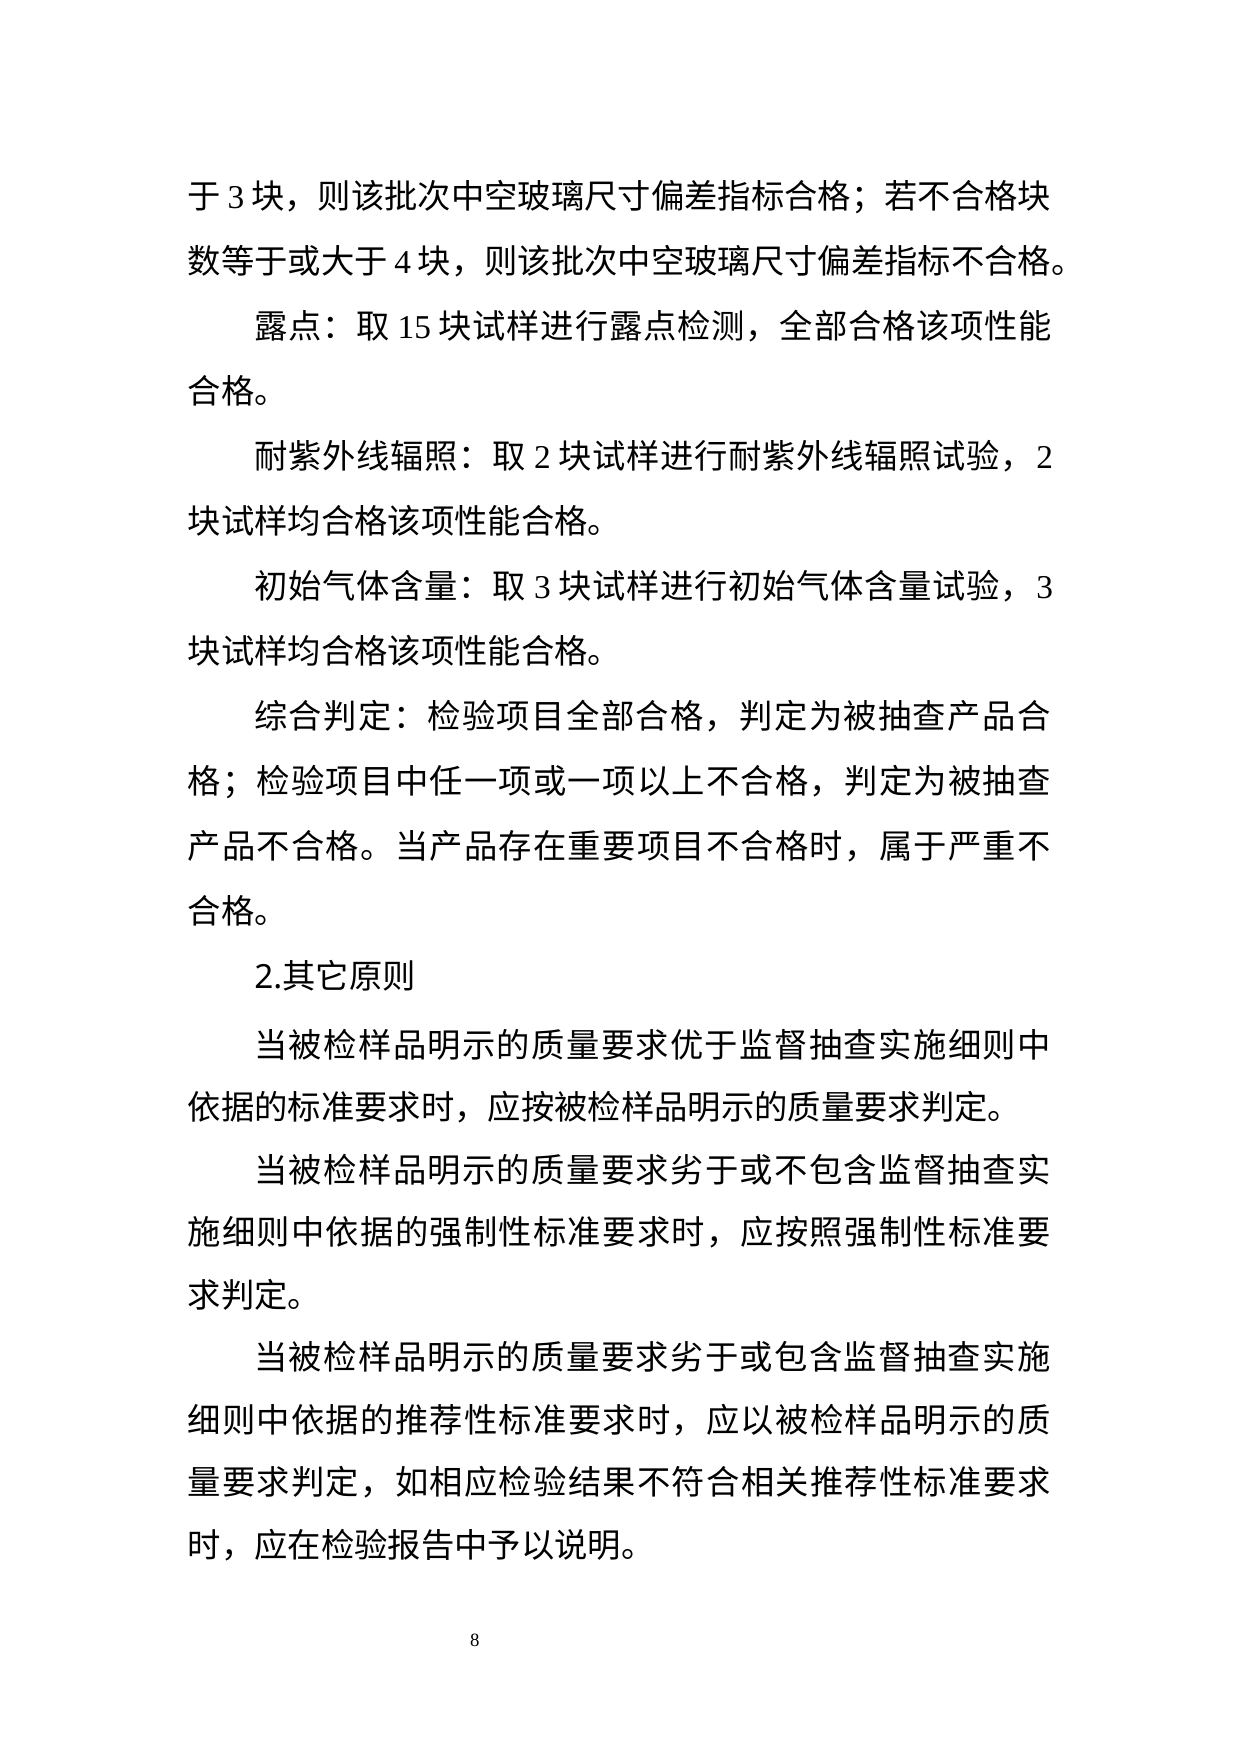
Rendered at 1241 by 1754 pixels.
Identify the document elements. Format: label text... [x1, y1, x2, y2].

text 当被检样品明示的质量要求劣于或不包含监督抽查实施细则中依据的强制性标准要求时，应按照强制性标准要求判定。 [187, 1132, 1053, 1319]
text 露点：取15块试样进行露点检测，全部合格该项性能合格。 [187, 292, 1053, 422]
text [187, 162, 1053, 292]
text 初始气体含量：取3块试样进行初始气体含量试验，3块试样均合格该项性能合格。 [187, 552, 1053, 682]
text 当被检样品明示的质量要求劣于或包含监督抽查实施细则中依据的推荐性标准要求时，应以被检样品明示的质量要求判定，如相应检验结果不符合相关推荐性标准要求时，应在检验报告中予以说明。 [187, 1319, 1053, 1569]
text 耐紫外线辐照：取2块试样进行耐紫外线辐照试验，2块试样均合格该项性能合格。 [187, 422, 1053, 552]
text 当被检样品明示的质量要求优于监督抽查实施细则中依据的标准要求时，应按被检样品明示的质量要求判定。 [187, 1007, 1053, 1132]
subtitle 2.其它原则 [187, 942, 1053, 1007]
subtitle 综合判定：检验项目全部合格，判定为被抽查产品合格；检验项目中任一项或一项以上不合格，判定为被抽查产品不合格。当产品存在重要项目不合格时，属于严重不合格。 [187, 682, 1053, 942]
